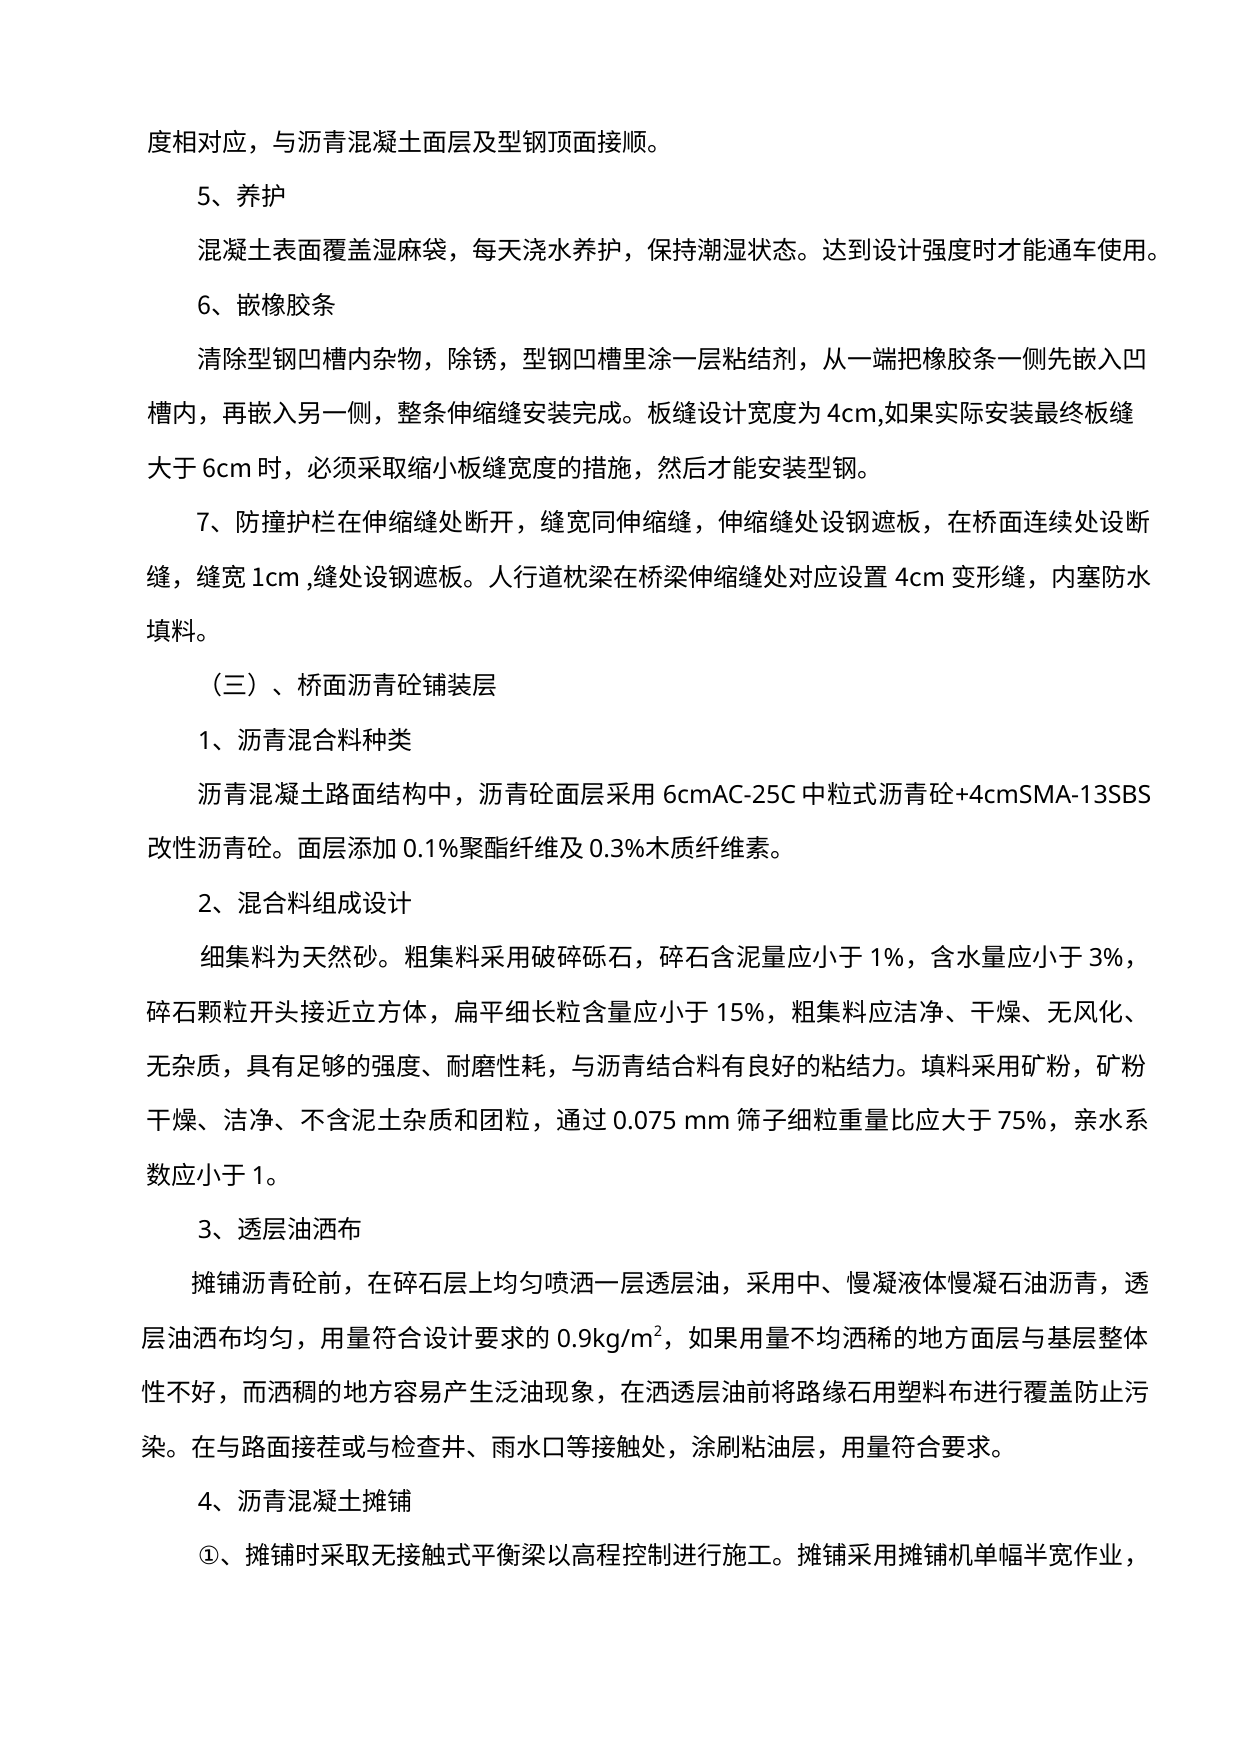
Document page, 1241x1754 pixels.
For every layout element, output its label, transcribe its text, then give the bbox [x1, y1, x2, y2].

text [148, 122, 1152, 158]
subtitle 3、透层油洒布 [148, 1209, 1152, 1246]
text 沥青混凝土路面结构中，沥青砼面层采用6cmAC-25C中粒式沥青砼+4cmSMA-13SBS改性沥青砼。面层添加0.1%聚酯纤维及0.3%木质纤维素。 [148, 774, 1152, 865]
text 混凝土表面覆盖湿麻袋，每天浇水养护，保持潮湿状态。达到设计强度时才能通车使用。 [148, 231, 1152, 267]
subtitle 2、混合料组成设计 [148, 883, 1152, 919]
text 7、防撞护栏在伸缩缝处断开，缝宽同伸缩缝，伸缩缝处设钢遮板，在桥面连续处设断缝，缝宽1cm ,缝处设钢遮板。人行道枕梁在桥梁伸缩缝处对应设置4cm 变形缝，内塞防水填料。 [146, 503, 1152, 648]
subtitle 6、嵌橡胶条 [148, 285, 1152, 321]
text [148, 1536, 1149, 1572]
subtitle （三）、桥面沥青砼铺装层 [148, 666, 1152, 702]
subtitle 1、沥青混合料种类 [148, 720, 1152, 756]
text 清除型钢凹槽内杂物，除锈，型钢凹槽里涂一层粘结剂，从一端把橡胶条一侧先嵌入凹槽内，再嵌入另一侧，整条伸缩缝安装完成。板缝设计宽度为4cm,如果实际安装最终板缝大于6cm时，必须采取缩小板缝宽度的措施，然后才能安装型钢。 [148, 339, 1152, 484]
text 细集料为天然砂。粗集料采用破碎砾石，碎石含泥量应小于1%，含水量应小于3%，碎石颗粒开头接近立方体，扁平细长粒含量应小于15%，粗集料应洁净、干燥、无风化、无杂质，具有足够的强度、耐磨性耗，与沥青结合料有良好的粘结力。填料采用矿粉，矿粉干燥、洁净、不含泥土杂质和团粒，通过0.075 mm筛子细粒重量比应大于75%，亲水系数应小于1。 [146, 938, 1149, 1191]
subtitle 5、养护 [148, 176, 1152, 213]
subtitle 4、沥青混凝土摊铺 [148, 1481, 1152, 1518]
text 摊铺沥青砼前，在碎石层上均匀喷洒一层透层油，采用中、慢凝液体慢凝石油沥青，透层油洒布均匀，用量符合设计要求的0.9kg/m2，如果用量不均洒稀的地方面层与基层整体性不好，而洒稠的地方容易产生泛油现象，在洒透层油前将路缘石用塑料布进行覆盖防止污染。在与路面接茬或与检查井、雨水口等接触处，涂刷粘油层，用量符合要求。 [141, 1264, 1149, 1463]
